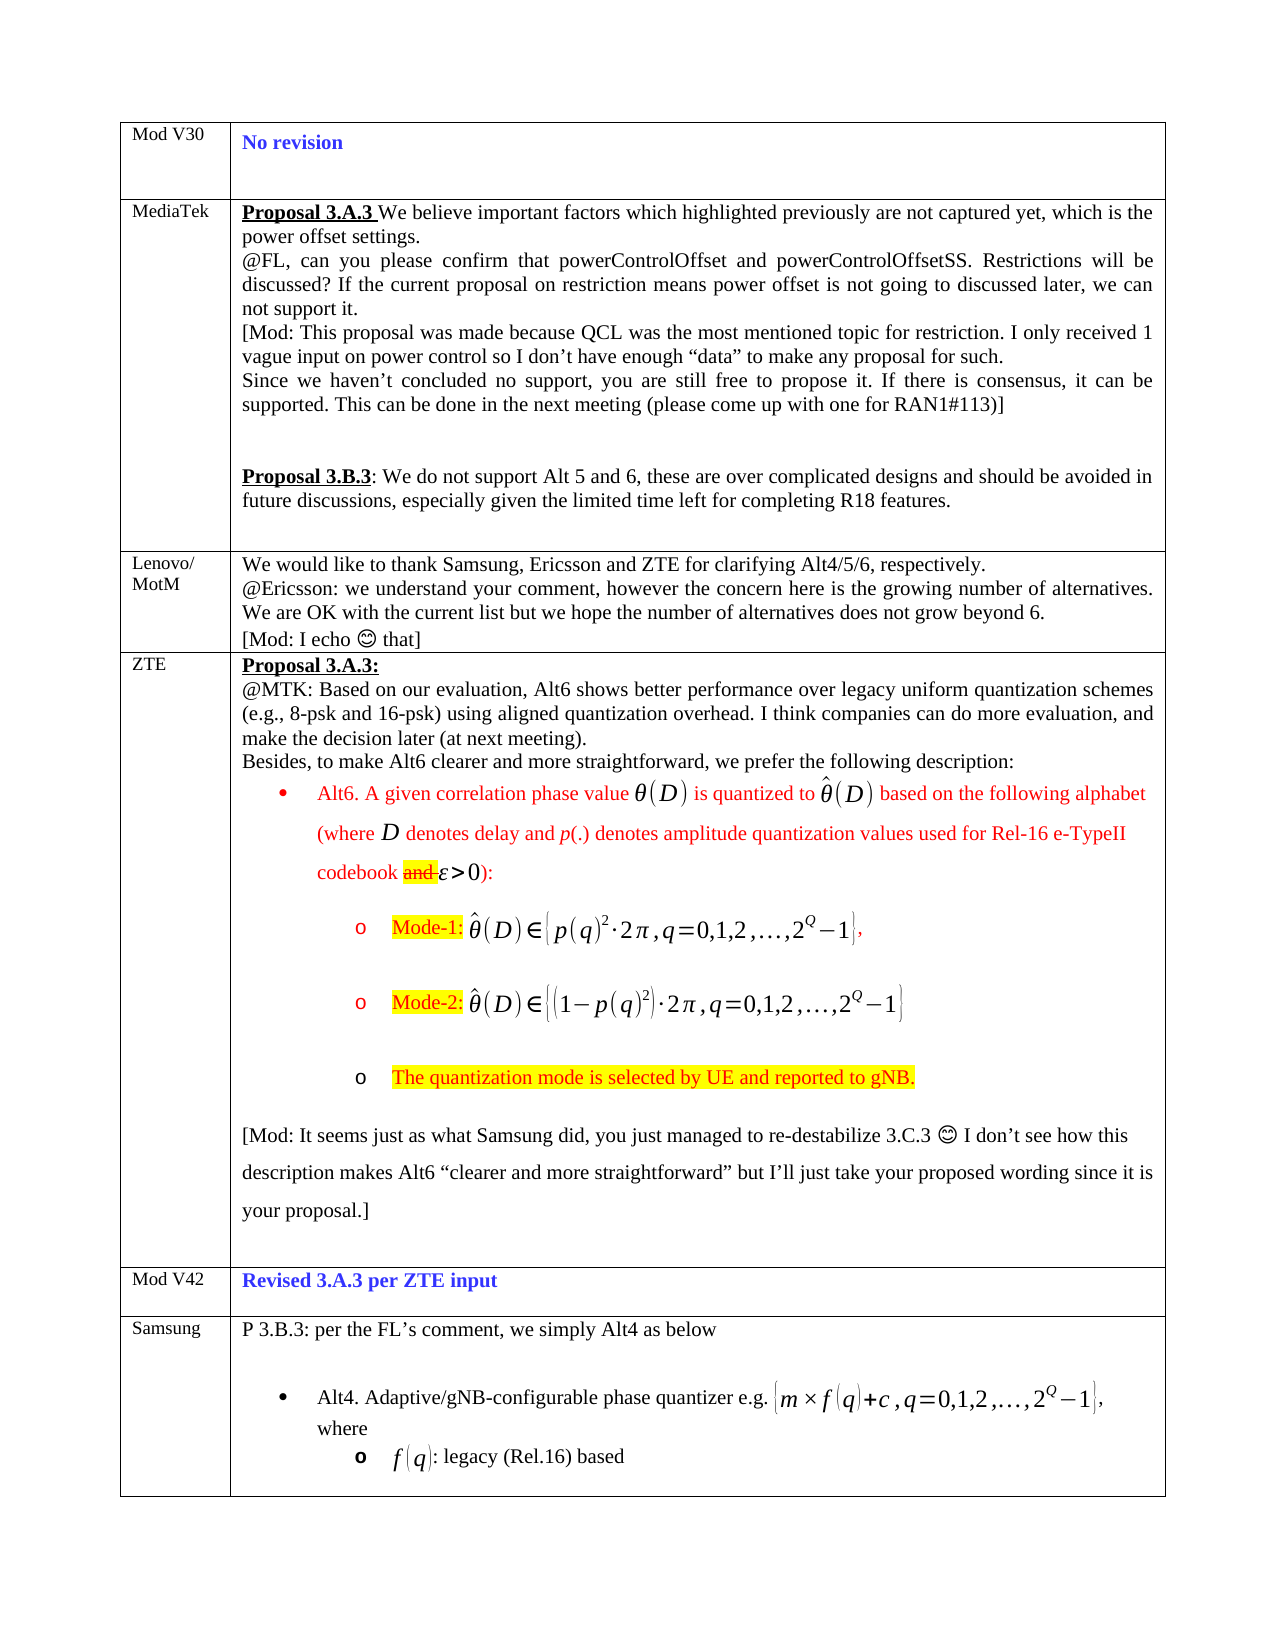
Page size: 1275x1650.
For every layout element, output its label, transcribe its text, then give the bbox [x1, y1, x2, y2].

table_cell Revised 3.A.3 per ZTE input [231, 1268, 1165, 1316]
table_cell Proposal 3.A.3 We believe important factors which highlighted previously are not captured yet, which is the power offset settings. @FL, can you please confirm that powerControlOffset and powerControlOffsetSS. Restrictions will be discussed? If the current proposal on restriction means power offset is not going to discussed later, we can not support it. [Mod: This proposal was made because QCL was the most mentioned topic for restriction. I only received 1 vague input on power control so I don’t have enough “data” to make any proposal for such. Since we haven’t concluded no support, you are still free to propose it. If there is consensus, it can be supported. This can be done in the next meeting (please come up with one for RAN1#113)] Proposal 3.B.3: We do not support Alt 5 and 6, these are over complicated designs and should be avoided in future discussions, especially given the limited time left for completing R18 features. [231, 200, 1165, 551]
table_cell Lenovo/ MotM [121, 552, 230, 652]
table_cell Proposal 3.A.3: @MTK: Based on our evaluation, Alt6 shows better performance over legacy uniform quantization schemes (e.g., 8-psk and 16-psk) using aligned quantization overhead. I think companies can do more evaluation, and make the decision later (at next meeting). Besides, to make Alt6 clearer and more straightforward, we prefer the following description: Alt6. A given correlation phase value is quantized to based on the following alphabet (where denotes delay and p(.) denotes amplitude quantization values used for Rel-16 e-TypeII codebook and ): Mode-1: , Mode-2: The quantization mode is selected by UE and reported to gNB. [Mod: It seems just as what Samsung did, you just managed to re-destabilize 3.C.3 I don’t see how this description makes Alt6 “clearer and more straightforward” but I’ll just take your proposed wording since it is your proposal.] [231, 653, 1165, 1267]
table_cell Mod V42 [121, 1268, 230, 1316]
table_cell MediaTek [121, 200, 230, 551]
table_cell Mod V30 [121, 123, 230, 199]
table_cell No revision [231, 123, 1165, 199]
table_cell We would like to thank Samsung, Ericsson and ZTE for clarifying Alt4/5/6, respectively. @Ericsson: we understand your comment, however the concern here is the growing number of alternatives. We are OK with the current list but we hope the number of alternatives does not grow beyond 6. [Mod: I echo that] [231, 552, 1165, 652]
table_cell ZTE [121, 653, 230, 1267]
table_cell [231, 1317, 1165, 1496]
table_cell Samsung [121, 1317, 230, 1496]
